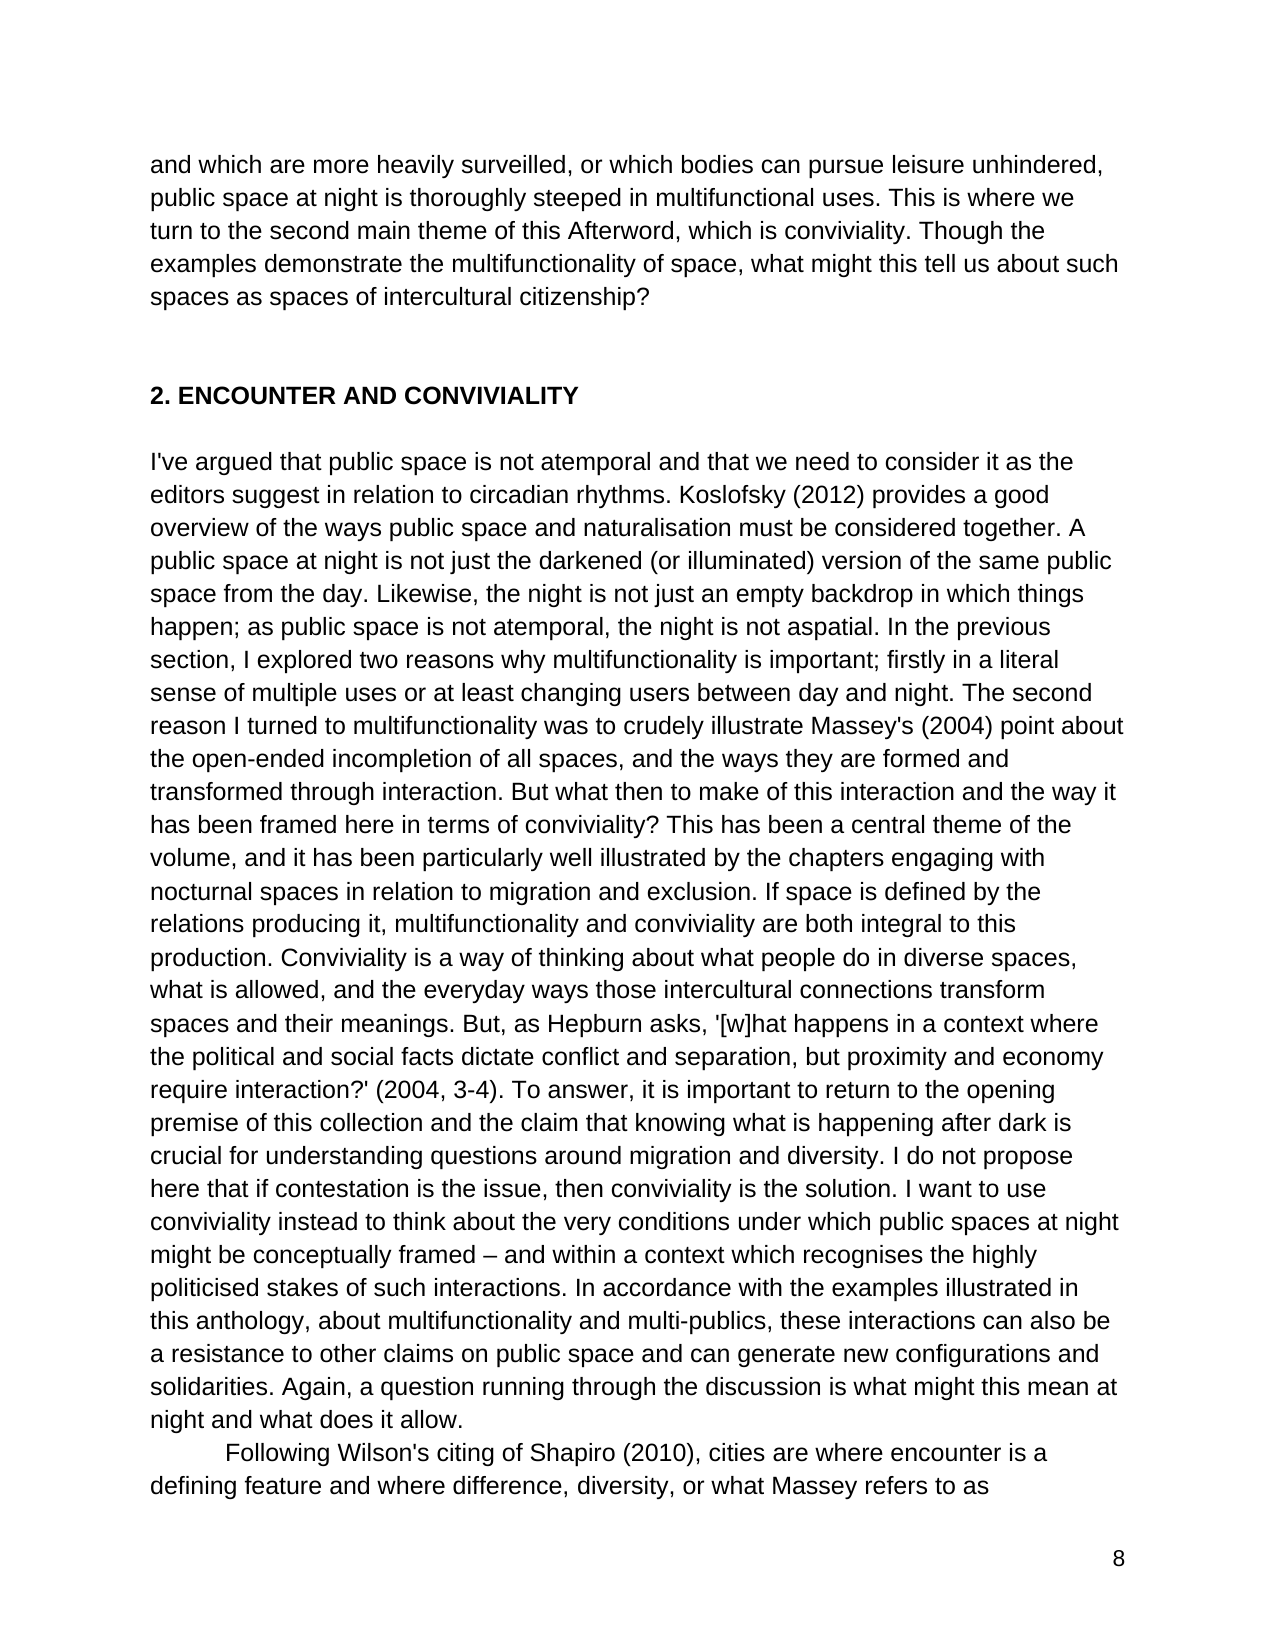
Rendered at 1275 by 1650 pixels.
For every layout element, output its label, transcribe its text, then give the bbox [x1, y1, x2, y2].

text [150, 1438, 1125, 1499]
text 2. ENCOUNTER AND CONVIVIALITY [150, 381, 1125, 410]
text I've argued that public space is not atemporal and that we need to consider it as the editors suggest in relation to circadian rhythms. Koslofsky (2012) provides a good overview of the ways public space and naturalisation must be considered together. A public space at night is not just the darkened (or illuminated) version of the same public space from the day. Likewise, the night is not just an empty backdrop in which things happen; as public space is not atemporal, the night is not aspatial. In the previous section, I explored two reasons why multifunctionality is important; firstly in a literal sense of multiple uses or at least changing users between day and night. The second reason I turned to multifunctionality was to crudely illustrate Massey's (2004) point about the open-ended incompletion of all spaces, and the ways they are formed and transformed through interaction. But what then to make of this interaction and the way it has been framed here in terms of conviviality? This has been a central theme of the volume, and it has been particularly well illustrated by the chapters engaging with nocturnal spaces in relation to migration and exclusion. If space is defined by the relations producing it, multifunctionality and conviviality are both integral to this production. Conviviality is a way of thinking about what people do in diverse spaces, what is allowed, and the everyday ways those intercultural connections transform spaces and their meanings. But, as Hepburn asks, '[w]hat happens in a context where the political and social facts dictate conflict and separation, but proximity and economy require interaction?' (2004, 3-4). To answer, it is important to return to the opening premise of this collection and the claim that knowing what is happening after dark is crucial for understanding questions around migration and diversity. I do not propose here that if contestation is the issue, then conviviality is the solution. I want to use conviviality instead to think about the very conditions under which public spaces at night might be conceptually framed – and within a context which recognises the highly politicised stakes of such interactions. In accordance with the examples illustrated in this anthology, about multifunctionality and multi-publics, these interactions can also be a resistance to other claims on public space and can generate new configurations and solidarities. Again, a question running through the discussion is what might this mean at night and what does it allow. [150, 447, 1125, 1433]
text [150, 150, 1125, 311]
